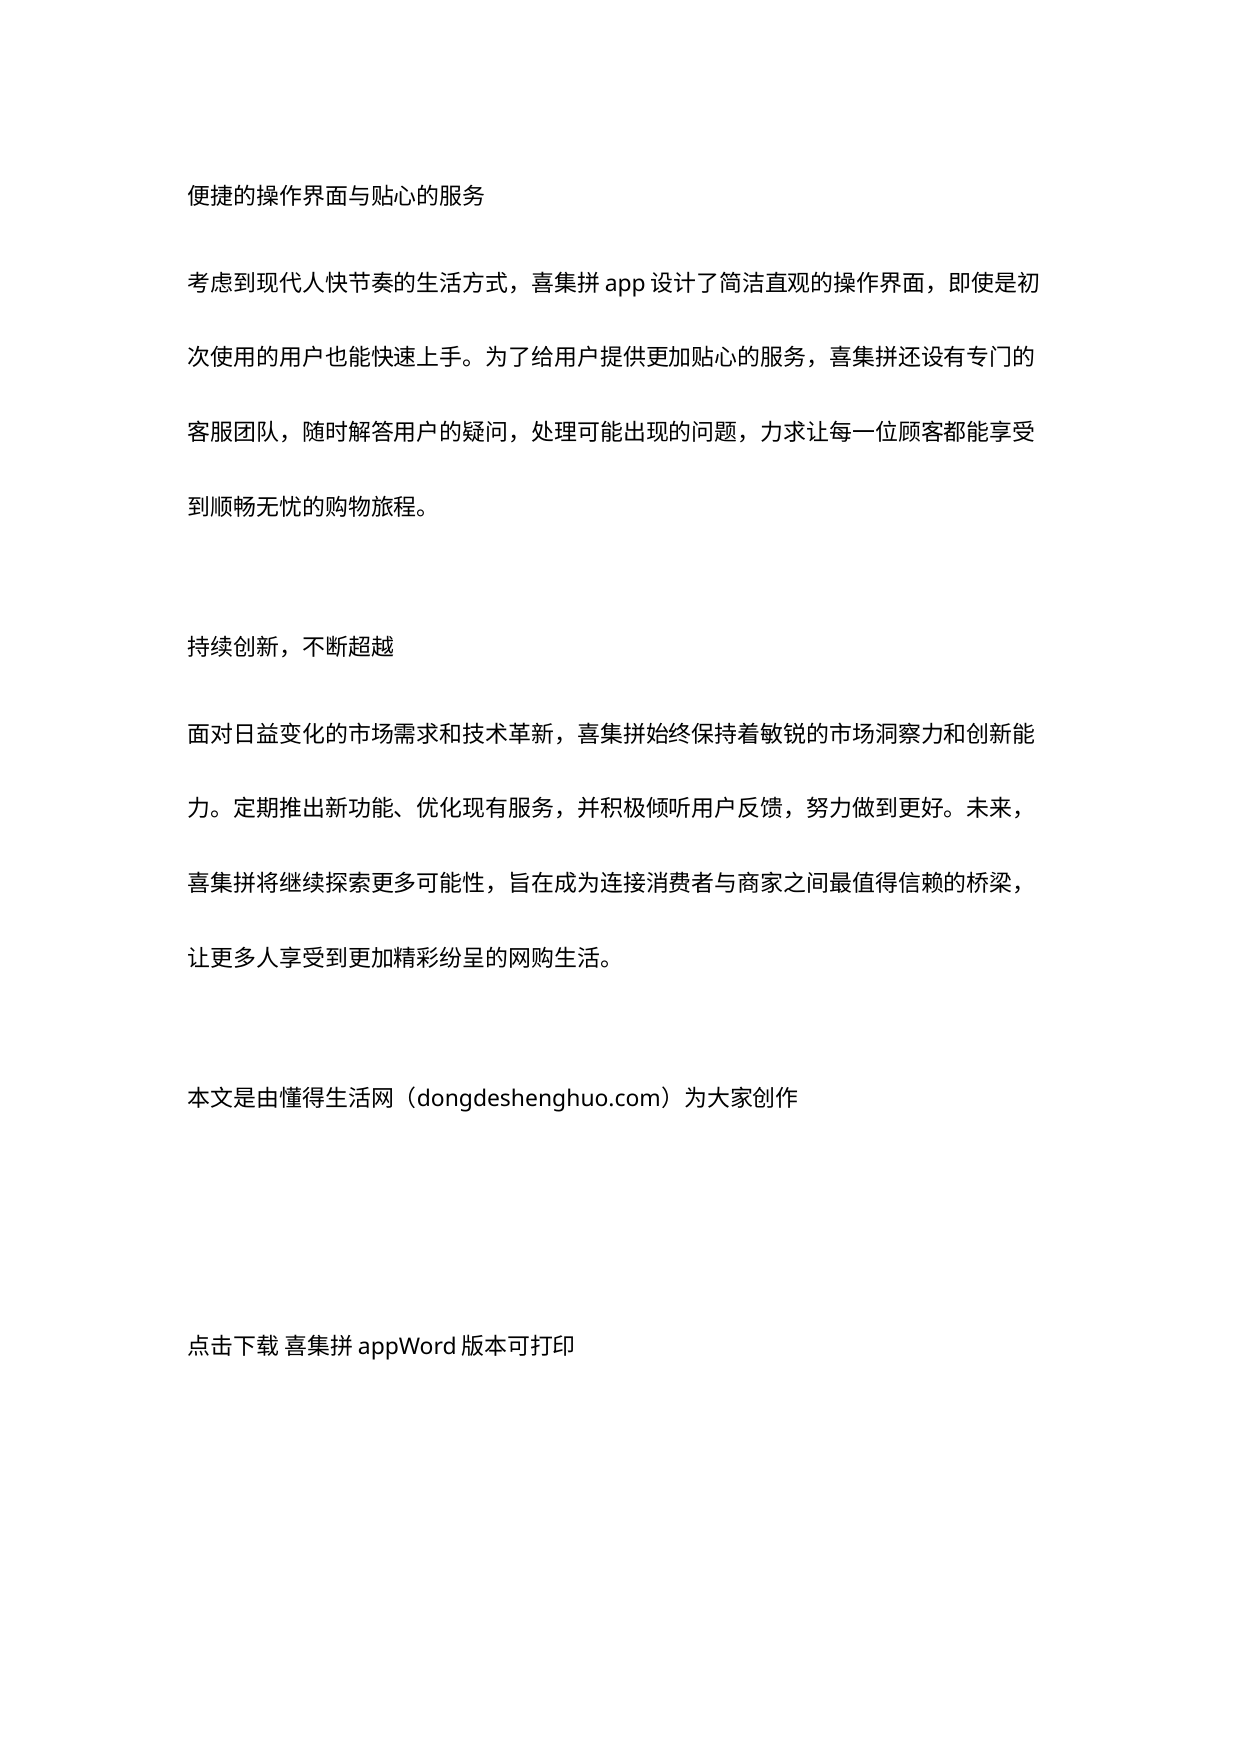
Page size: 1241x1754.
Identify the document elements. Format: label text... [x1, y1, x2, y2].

text 点击下载 喜集拼appWord版本可打印 [187, 1312, 1053, 1377]
text 面对日益变化的市场需求和技术革新，喜集拼始终保持着敏锐的市场洞察力和创新能力。定期推出新功能、优化现有服务，并积极倾听用户反馈，努力做到更好。未来，喜集拼将继续探索更多可能性，旨在成为连接消费者与商家之间最值得信赖的桥梁，让更多人享受到更加精彩纷呈的网购生活。 [187, 699, 1053, 989]
text 持续创新，不断超越 [187, 613, 1053, 678]
text 考虑到现代人快节奏的生活方式，喜集拼app设计了简洁直观的操作界面，即使是初次使用的用户也能快速上手。为了给用户提供更加贴心的服务，喜集拼还设有专门的客服团队，随时解答用户的疑问，处理可能出现的问题，力求让每一位顾客都能享受到顺畅无忧的购物旅程。 [187, 248, 1053, 538]
text 本文是由懂得生活网（dongdeshenghuo.com）为大家创作 [187, 1064, 1053, 1129]
text 便捷的操作界面与贴心的服务 [187, 162, 1053, 227]
